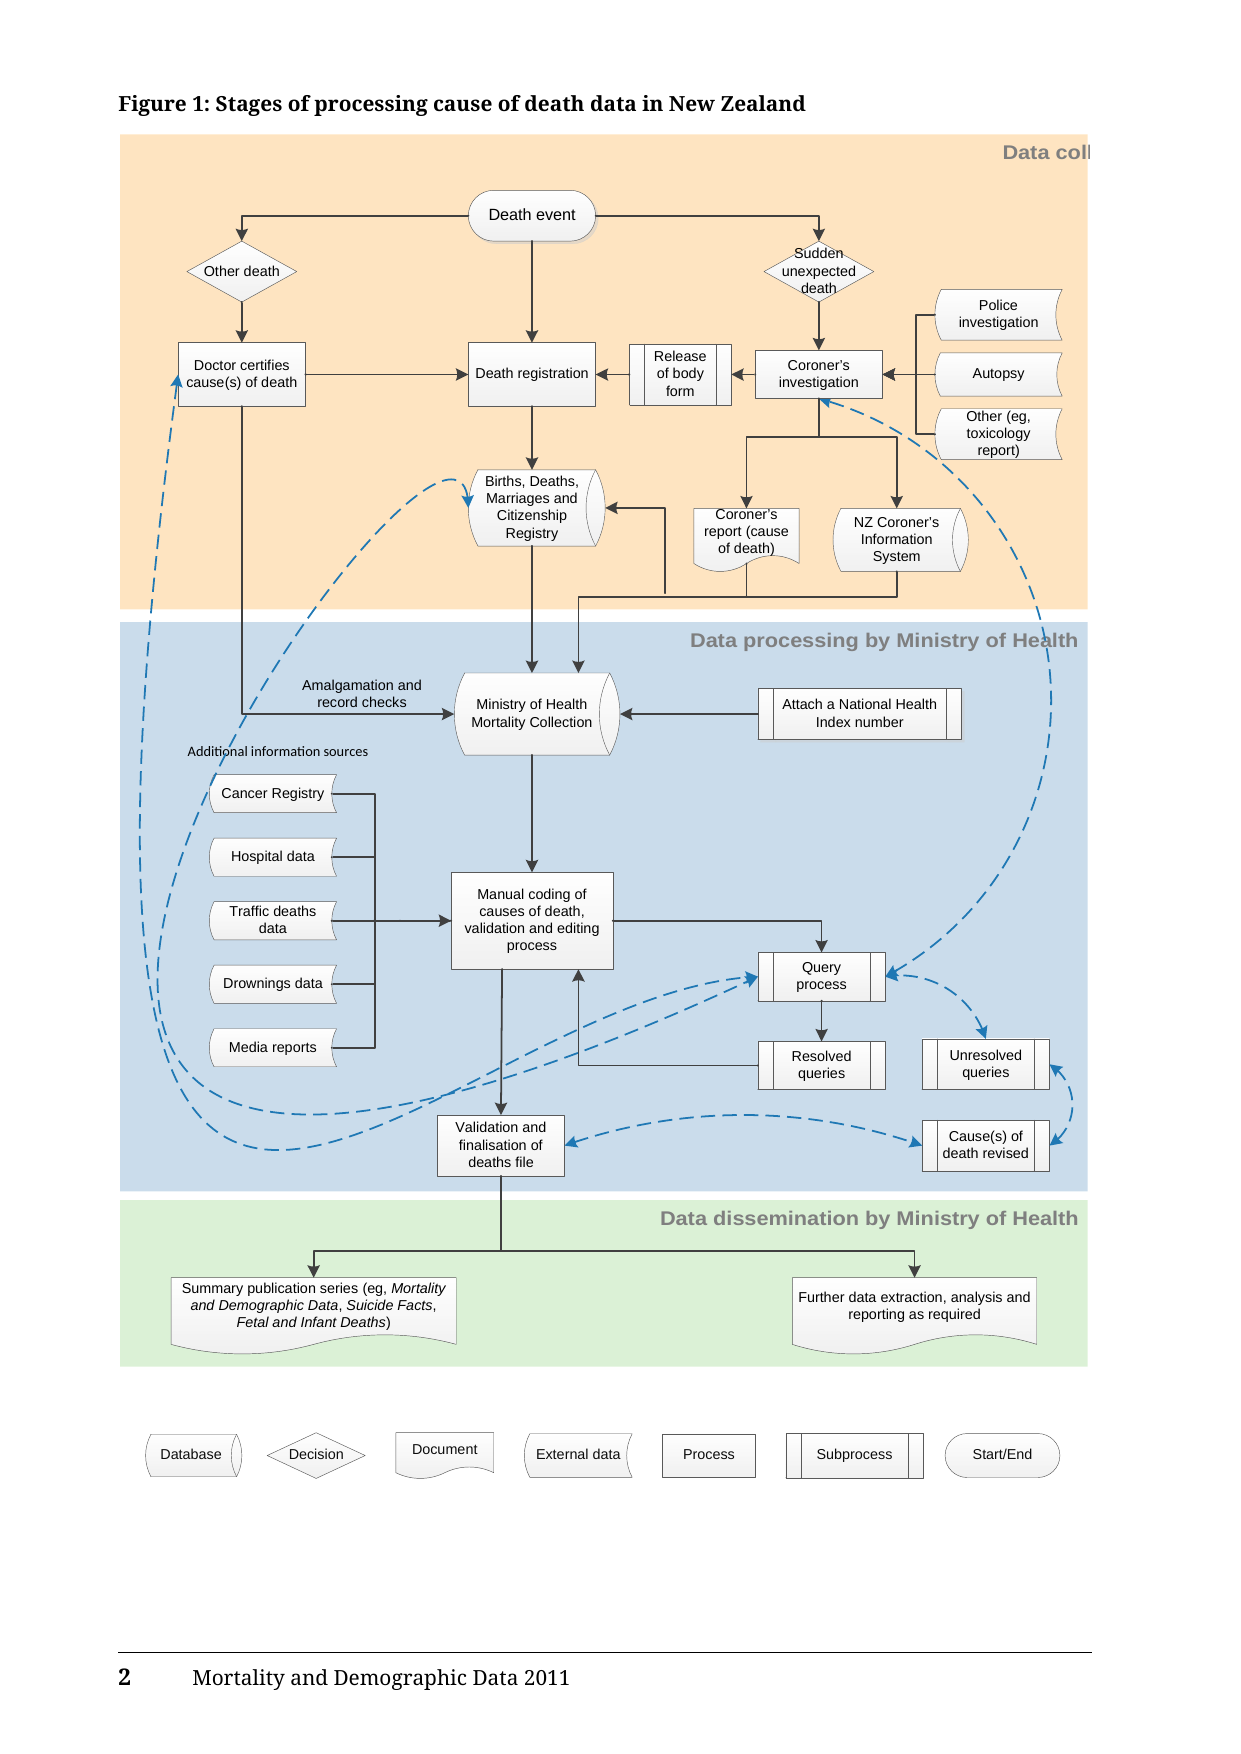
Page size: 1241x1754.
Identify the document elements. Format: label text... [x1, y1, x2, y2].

text Figure 1: Stages of processing cause of death data in New Zealand [118, 89, 1092, 117]
